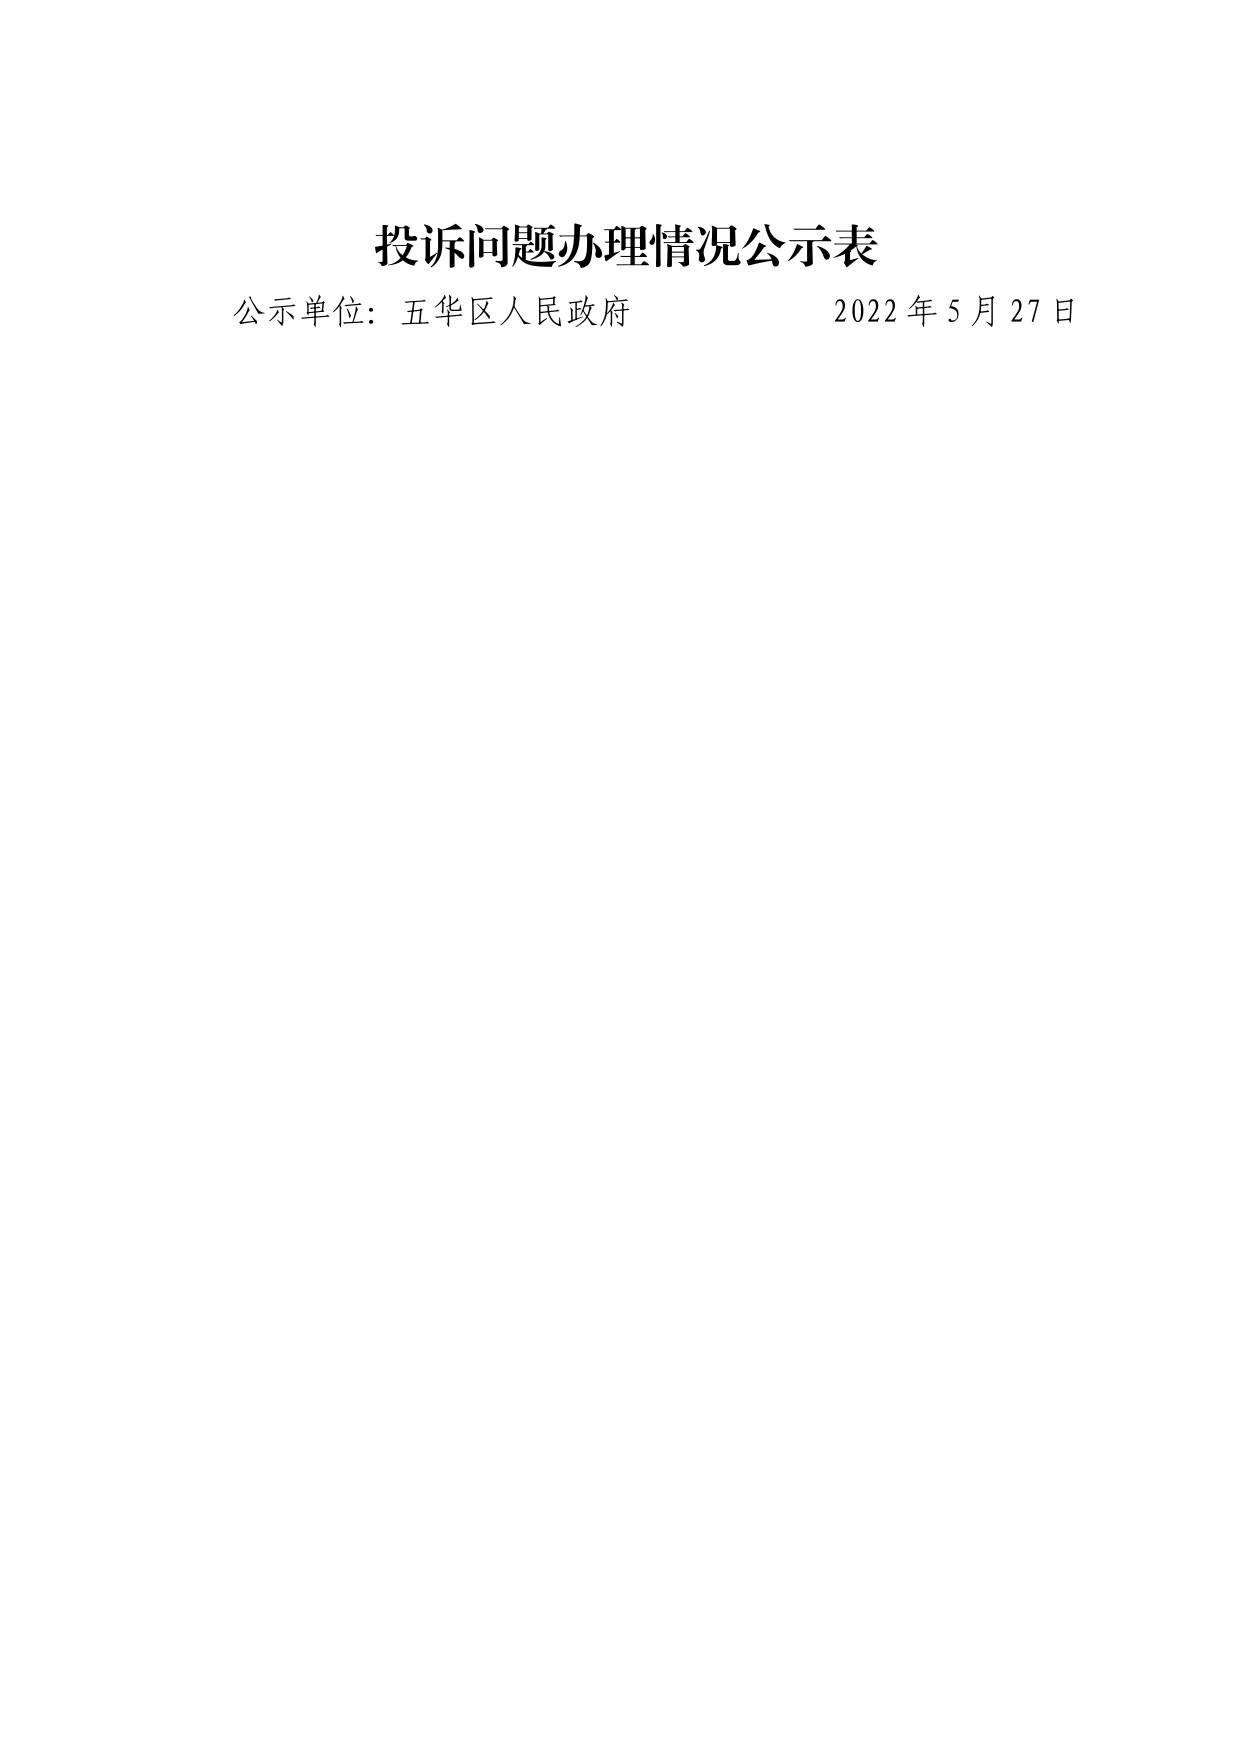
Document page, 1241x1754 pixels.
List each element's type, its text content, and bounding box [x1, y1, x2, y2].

text 投诉问题办理情况公示表 [165, 219, 1087, 279]
text 公示单位：五华区人民政府 2022年5月27日 [165, 279, 1087, 339]
